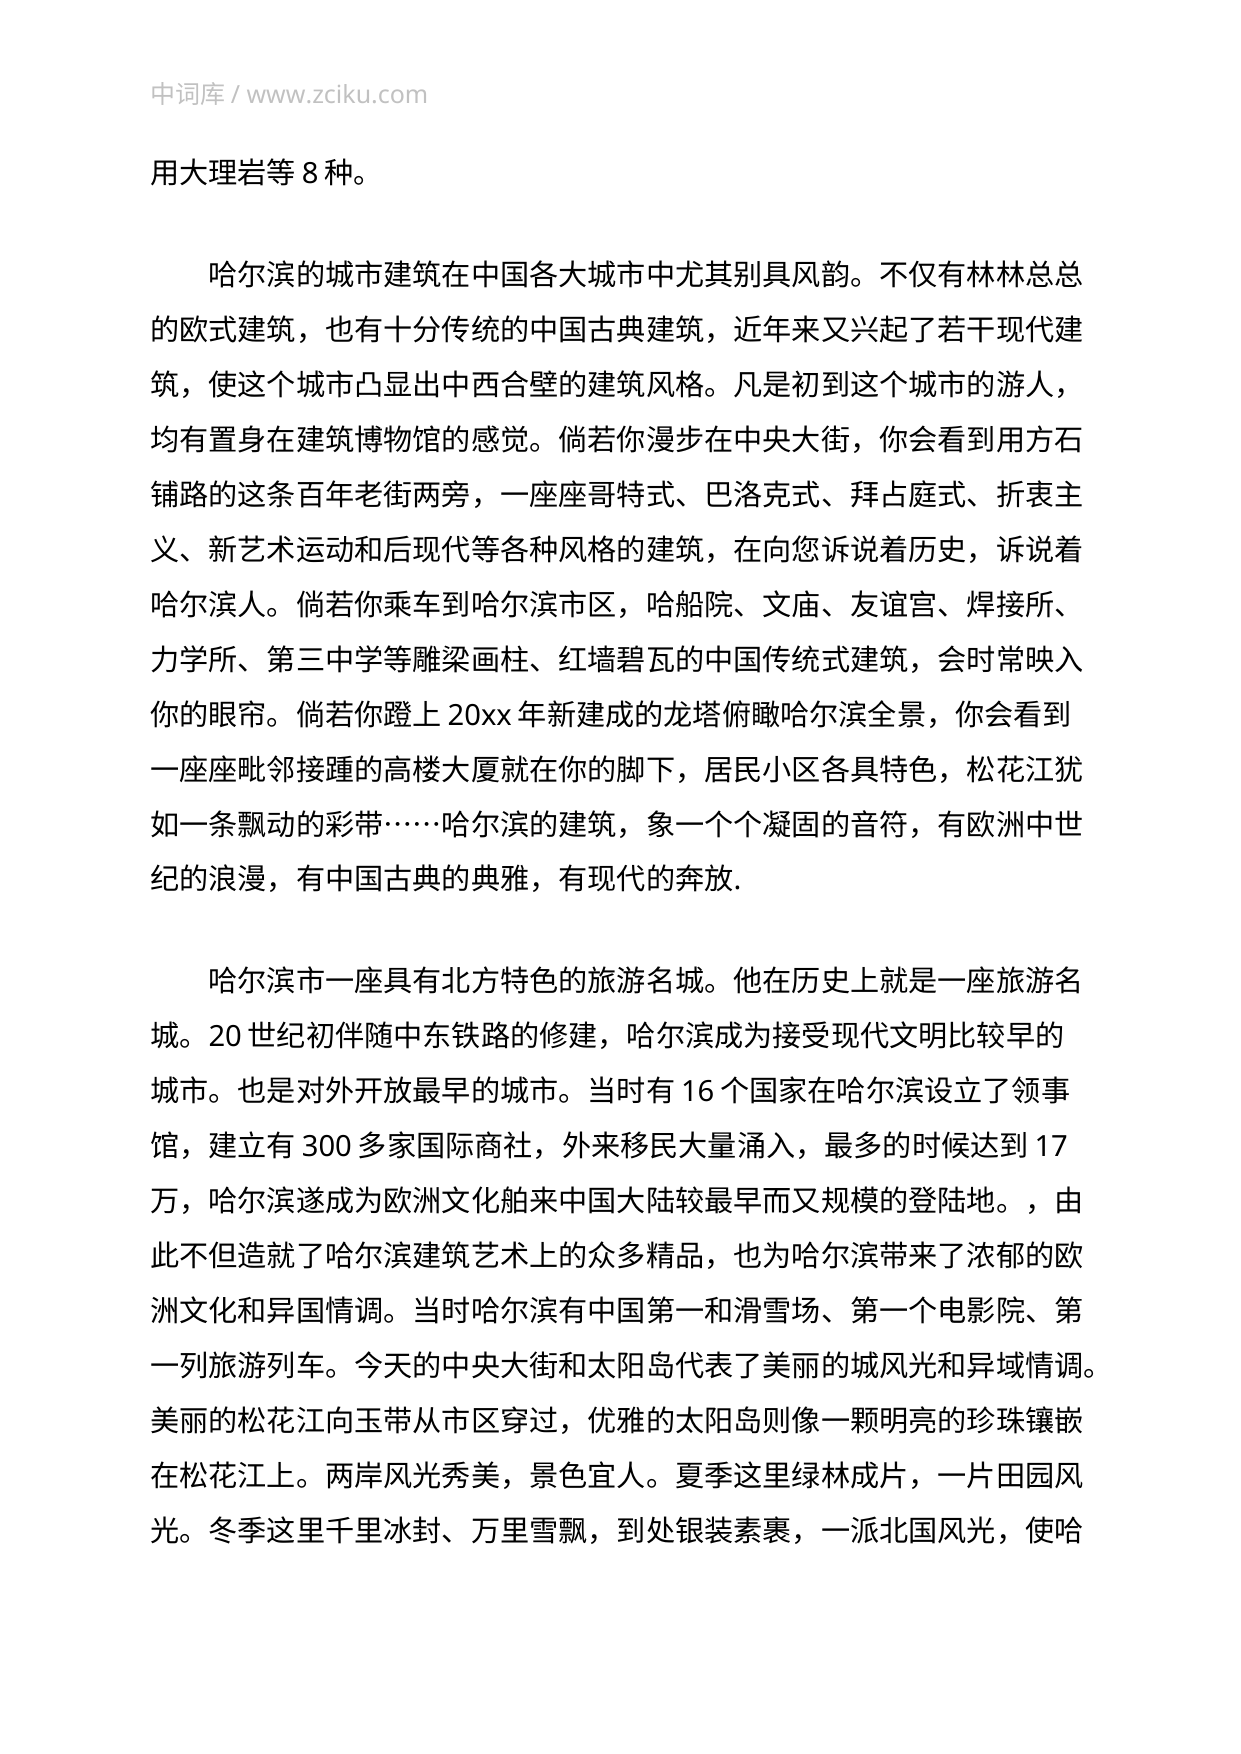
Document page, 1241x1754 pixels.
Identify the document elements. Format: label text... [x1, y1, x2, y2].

text 哈尔滨的城市建筑在中国各大城市中尤其别具风韵。不仅有林林总总的欧式建筑，也有十分传统的中国古典建筑，近年来又兴起了若干现代建筑，使这个城市凸显出中西合壁的建筑风格。凡是初到这个城市的游人，均有置身在建筑博物馆的感觉。倘若你漫步在中央大街，你会看到用方石铺路的这条百年老街两旁，一座座哥特式、巴洛克式、拜占庭式、折衷主义、新艺术运动和后现代等各种风格的建筑，在向您诉说着历史，诉说着哈尔滨人。倘若你乘车到哈尔滨市区，哈船院、文庙、友谊宫、焊接所、力学所、第三中学等雕梁画柱、红墙碧瓦的中国传统式建筑，会时常映入你的眼帘。倘若你蹬上20xx年新建成的龙塔俯瞰哈尔滨全景，你会看到一座座毗邻接踵的高楼大厦就在你的脚下，居民小区各具特色，松花江犹如一条飘动的彩带……哈尔滨的建筑，象一个个凝固的音符，有欧洲中世纪的浪漫，有中国古典的典雅，有现代的奔放. [150, 252, 1090, 898]
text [150, 150, 1090, 192]
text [150, 958, 1090, 1549]
